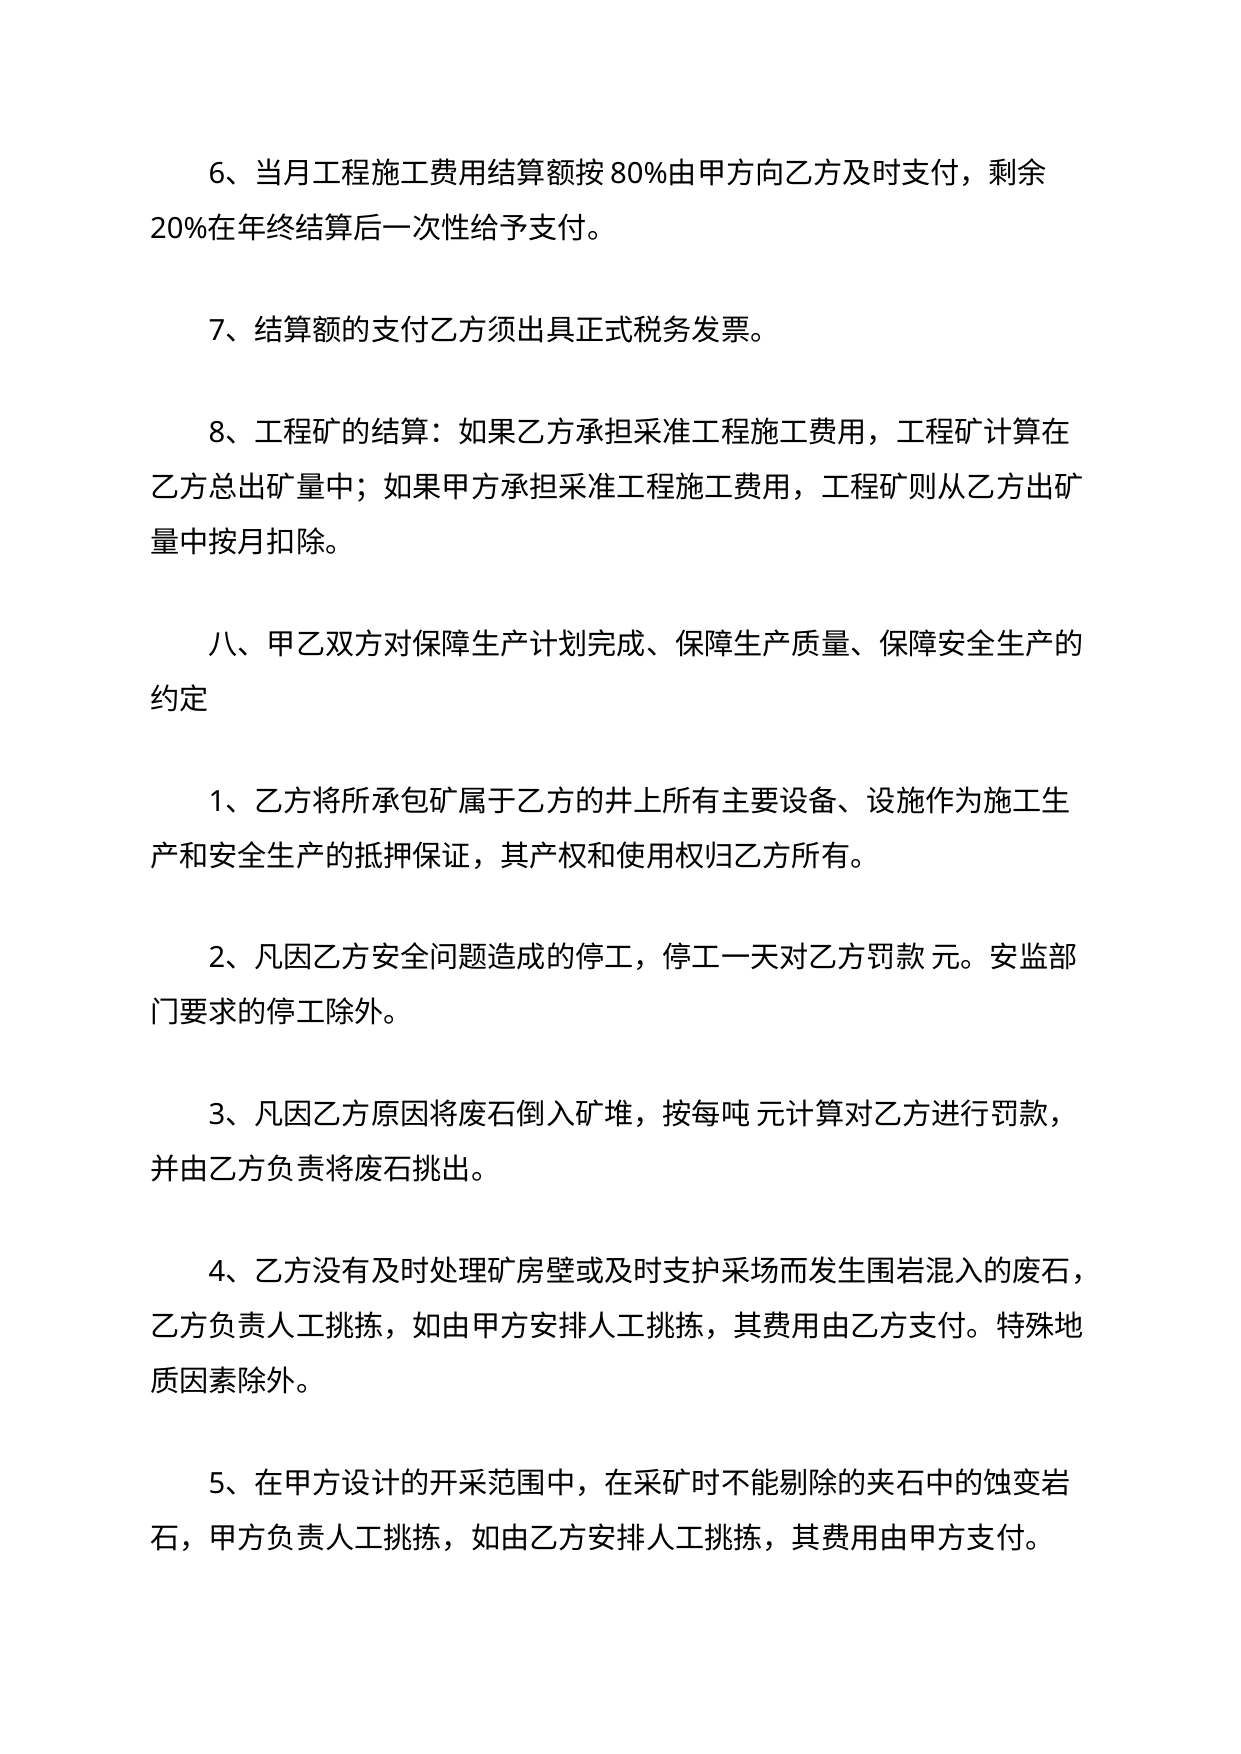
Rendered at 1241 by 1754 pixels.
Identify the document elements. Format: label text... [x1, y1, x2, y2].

text 7、结算额的支付乙方须出具正式税务发票。 [150, 307, 1090, 349]
text 5、在甲方设计的开采范围中，在采矿时不能剔除的夹石中的蚀变岩石，甲方负责人工挑拣，如由乙方安排人工挑拣，其费用由甲方支付。 [150, 1459, 1090, 1557]
text 3、凡因乙方原因将废石倒入矿堆，按每吨 元计算对乙方进行罚款，并由乙方负责将废石挑出。 [150, 1091, 1090, 1188]
text 8、工程矿的结算：如果乙方承担采准工程施工费用，工程矿计算在乙方总出矿量中；如果甲方承担采准工程施工费用，工程矿则从乙方出矿量中按月扣除。 [150, 409, 1090, 561]
text 1、乙方将所承包矿属于乙方的井上所有主要设备、设施作为施工生产和安全生产的抵押保证，其产权和使用权归乙方所有。 [150, 777, 1090, 874]
text 4、乙方没有及时处理矿房壁或及时支护采场而发生围岩混入的废石，乙方负责人工挑拣，如由甲方安排人工挑拣，其费用由乙方支付。特殊地质因素除外。 [150, 1248, 1090, 1400]
text 6、当月工程施工费用结算额按80%由甲方向乙方及时支付，剩余20%在年终结算后一次性给予支付。 [150, 150, 1090, 247]
text 2、凡因乙方安全问题造成的停工，停工一天对乙方罚款 元。安监部门要求的停工除外。 [150, 934, 1090, 1031]
text 八、甲乙双方对保障生产计划完成、保障生产质量、保障安全生产的约定 [150, 621, 1090, 718]
